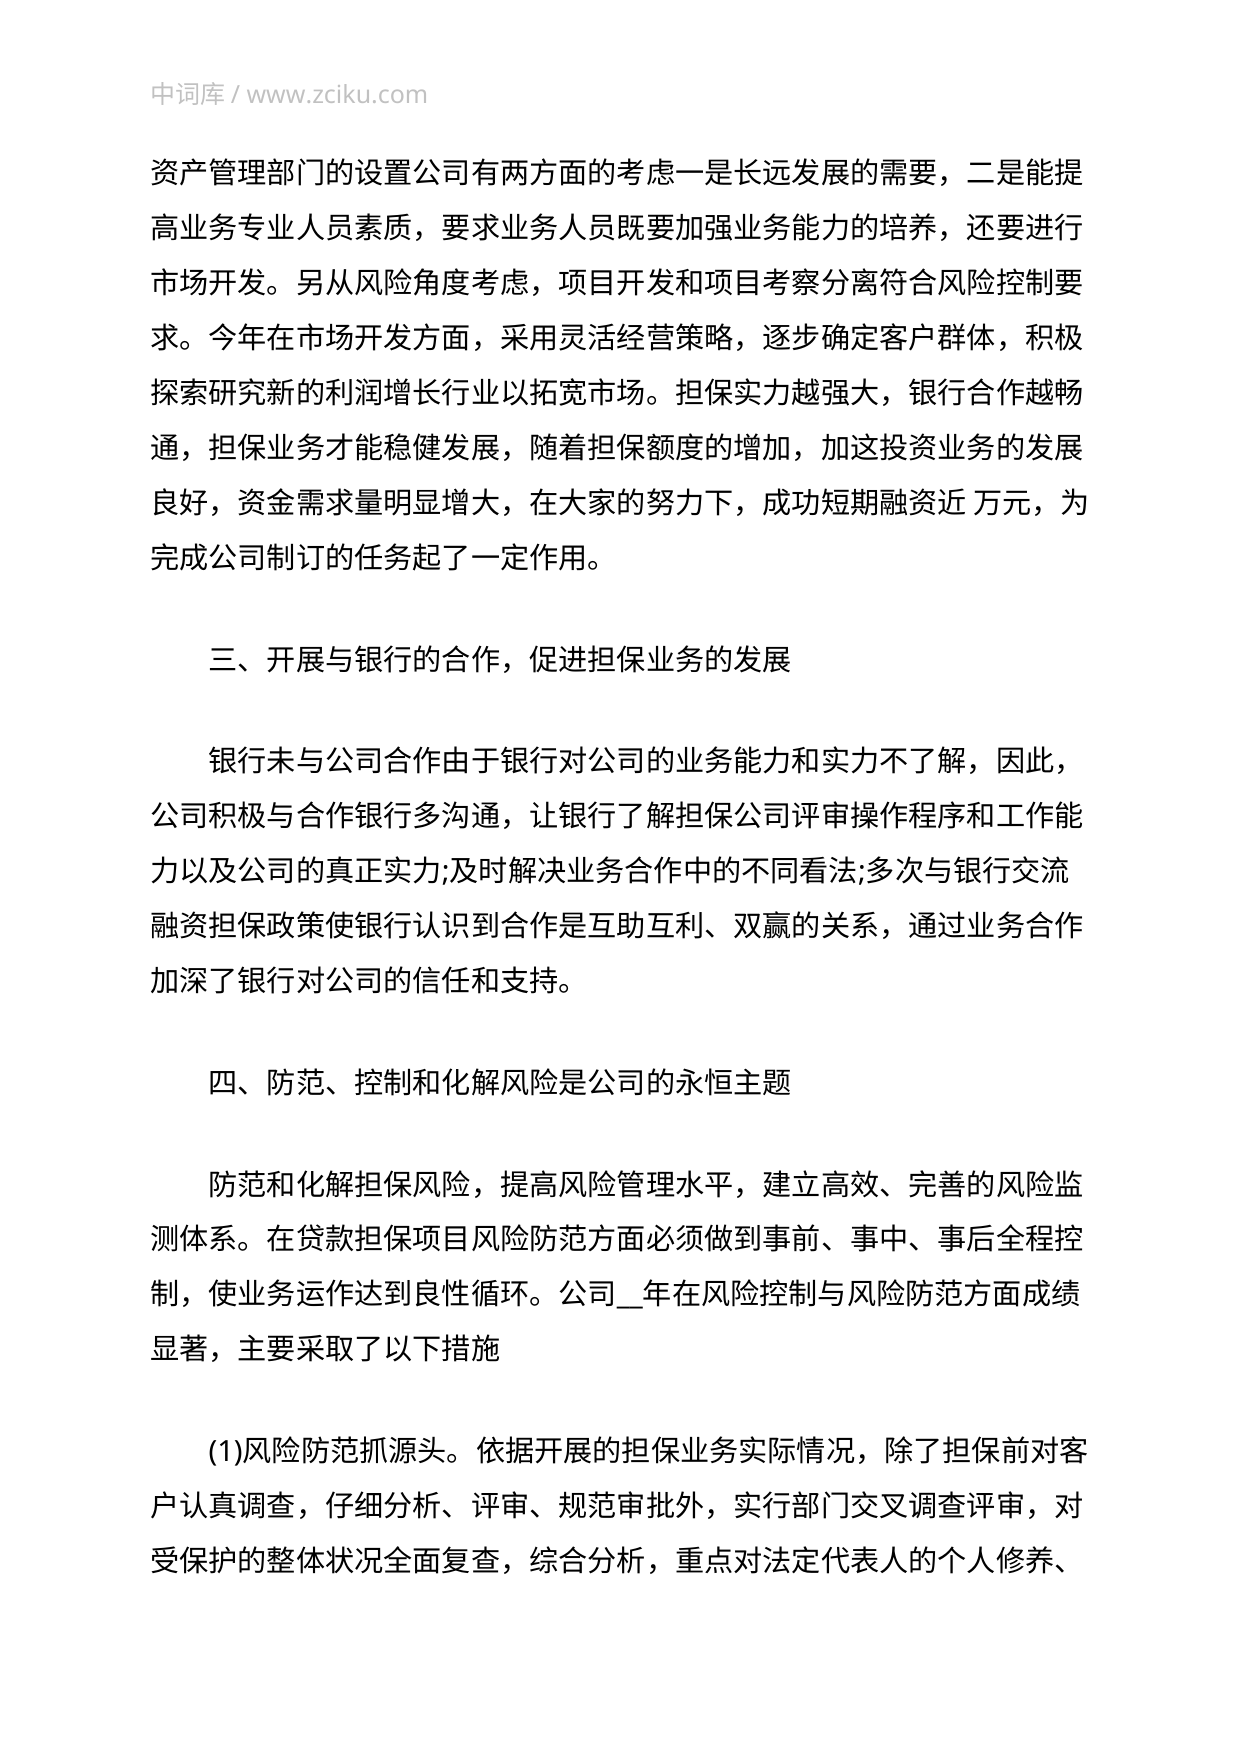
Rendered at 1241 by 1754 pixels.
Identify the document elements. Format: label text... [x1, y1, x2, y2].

text 银行未与公司合作由于银行对公司的业务能力和实力不了解，因此，公司积极与合作银行多沟通，让银行了解担保公司评审操作程序和工作能力以及公司的真正实力;及时解决业务合作中的不同看法;多次与银行交流融资担保政策使银行认识到合作是互助互利、双赢的关系，通过业务合作加深了银行对公司的信任和支持。 [150, 738, 1090, 1000]
text 防范和化解担保风险，提高风险管理水平，建立高效、完善的风险监测体系。在贷款担保项目风险防范方面必须做到事前、事中、事后全程控制，使业务运作达到良性循环。公司__年在风险控制与风险防范方面成绩显著，主要采取了以下措施 [150, 1161, 1090, 1368]
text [150, 150, 1090, 577]
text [150, 1428, 1090, 1580]
text 四、防范、控制和化解风险是公司的永恒主题 [150, 1059, 1090, 1102]
text 三、开展与银行的合作，促进担保业务的发展 [150, 636, 1090, 678]
